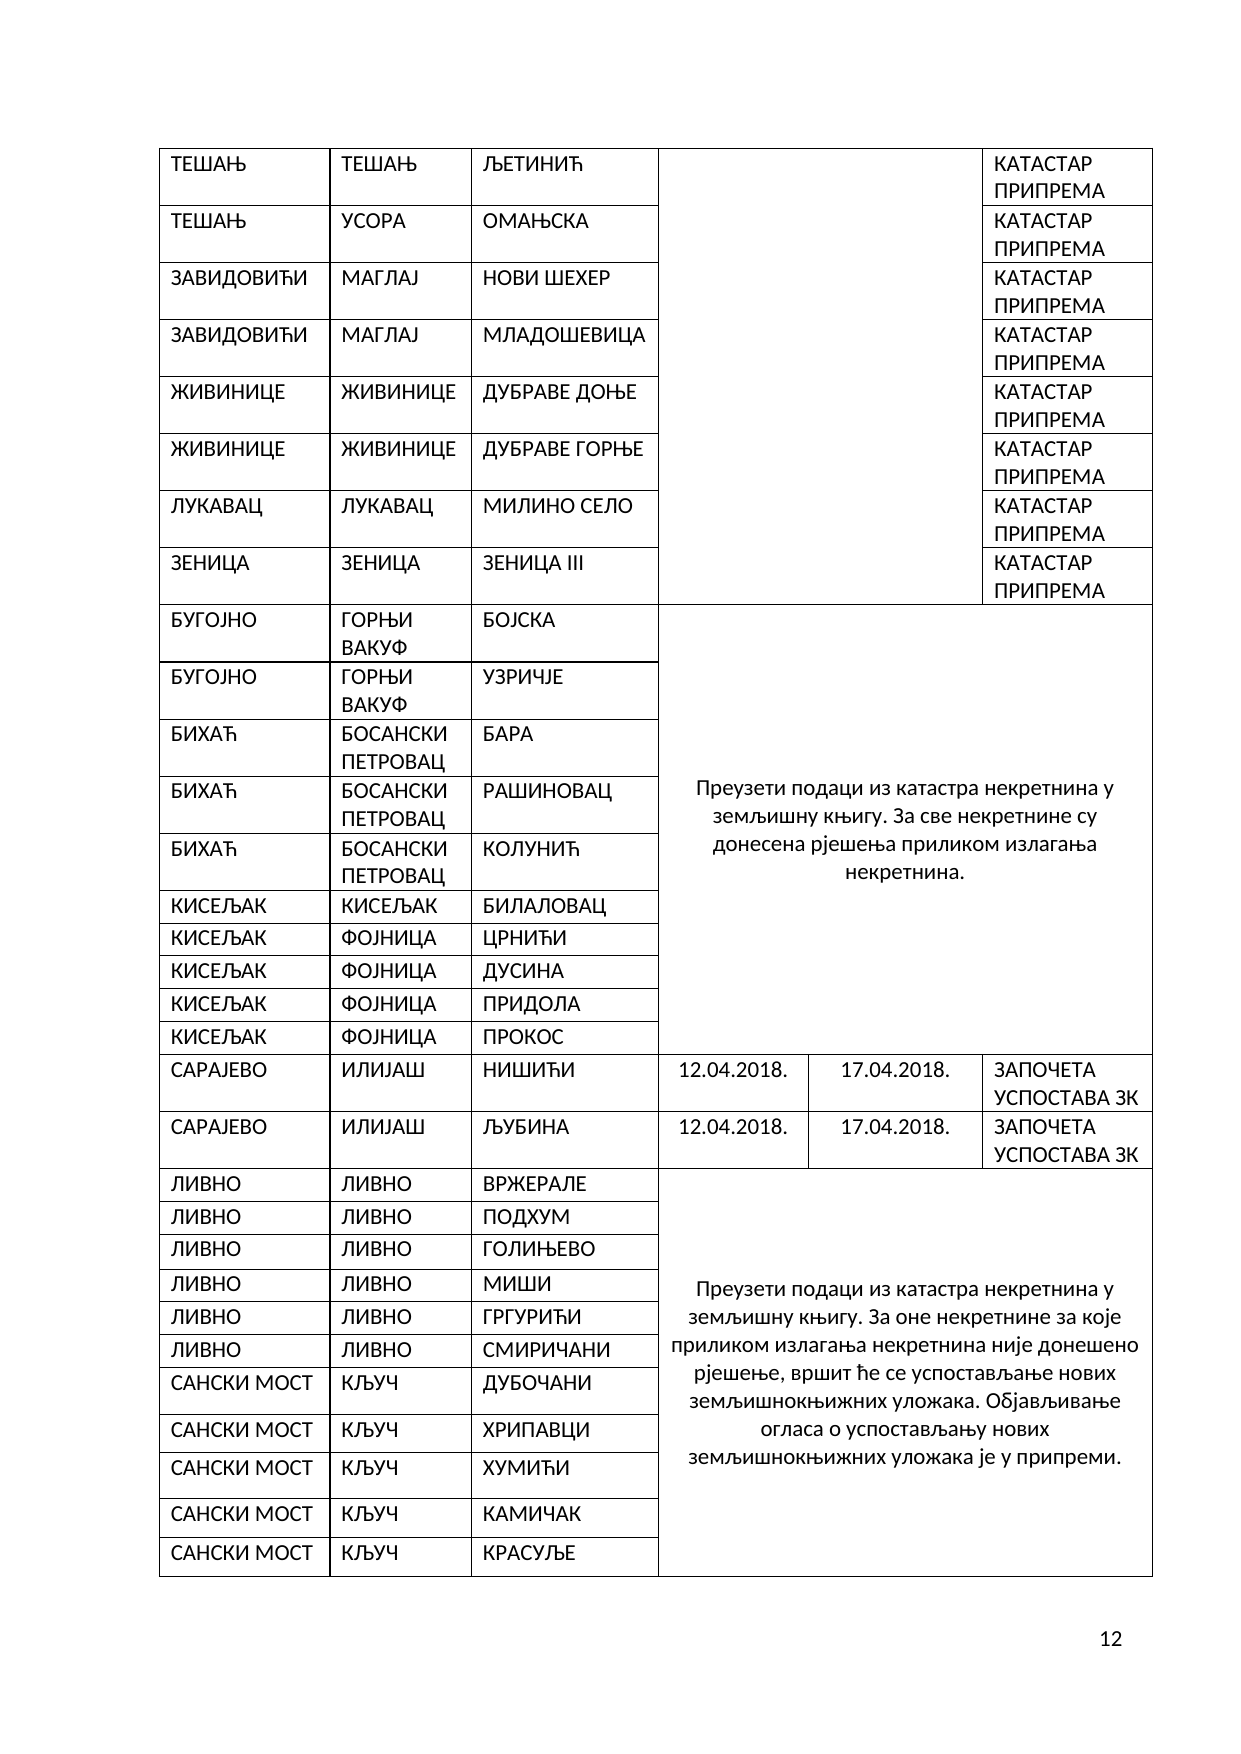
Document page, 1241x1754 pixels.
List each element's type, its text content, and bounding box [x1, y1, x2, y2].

table_cell ОМАЊСКА [472, 206, 658, 262]
table_cell ЛИВНО [160, 1302, 329, 1334]
table_cell ДУБОЧАНИ [472, 1368, 658, 1414]
table_cell ЦРНИЋИ [472, 924, 658, 955]
table_cell КАТАСТАР ПРИПРЕМА [983, 548, 1152, 604]
table_cell ИЛИЈАШ [331, 1112, 471, 1168]
table_cell ИЛИЈАШ [331, 1055, 471, 1111]
table_cell ЛИВНО [331, 1169, 471, 1201]
table_cell ЛИВНО [331, 1302, 471, 1334]
table_cell ГОЛИЊЕВО [472, 1235, 658, 1268]
table_cell БИХАЋ [160, 720, 329, 776]
table_cell ФОЈНИЦА [331, 924, 471, 955]
table_cell КИСЕЉАК [160, 956, 329, 988]
table_cell ЛУКАВАЦ [331, 491, 471, 547]
table_cell КЉУЧ [331, 1538, 471, 1576]
table_cell ВРЖЕРАЛЕ [472, 1169, 658, 1201]
table_cell ЉЕТИНИЋ [472, 149, 658, 205]
table_cell ЗЕНИЦА [331, 548, 471, 604]
table_cell ЗАПОЧЕТА УСПОСТАВА ЗК [983, 1055, 1152, 1111]
table_cell ДУБРАВЕ ДОЊЕ [472, 377, 658, 433]
table_cell ТЕШАЊ [160, 149, 329, 205]
table_cell СМИРИЧАНИ [472, 1335, 658, 1367]
table_cell ТЕШАЊ [331, 149, 471, 205]
table_cell ЛИВНО [331, 1335, 471, 1367]
table_cell МИШИ [472, 1270, 658, 1301]
table_cell САНСКИ МОСТ [160, 1499, 329, 1537]
table_cell КРАСУЉЕ [472, 1538, 658, 1576]
table_cell ЛИВНО [160, 1169, 329, 1201]
table_cell ДУБРАВЕ ГОРЊЕ [472, 434, 658, 490]
table_cell РАШИНОВАЦ [472, 777, 658, 833]
table_cell БОСАНСКИ ПЕТРОВАЦ [331, 834, 471, 890]
table_cell 17.04.2018. [809, 1055, 982, 1111]
table_cell ХУМИЋИ [472, 1453, 658, 1498]
table_cell КИСЕЉАК [160, 1022, 329, 1054]
table_cell ЖИВИНИЦЕ [331, 377, 471, 433]
table_cell САРАЈЕВО [160, 1055, 329, 1111]
table_cell КОЛУНИЋ [472, 834, 658, 890]
table_cell КИСЕЉАК [160, 989, 329, 1021]
table_cell ЉУБИНА [472, 1112, 658, 1168]
table_cell САНСКИ МОСТ [160, 1538, 329, 1576]
table_cell БОСАНСКИ ПЕТРОВАЦ [331, 720, 471, 776]
table_cell ГОРЊИ ВАКУФ [331, 663, 471, 718]
table_cell ГОРЊИ ВАКУФ [331, 605, 471, 661]
table_cell ЗЕНИЦА [160, 548, 329, 604]
table_cell САНСКИ МОСТ [160, 1368, 329, 1414]
table_cell КИСЕЉАК [331, 891, 471, 922]
table_cell МАГЛАЈ [331, 263, 471, 319]
table_cell ХРИПАВЦИ [472, 1415, 658, 1452]
table_cell КЉУЧ [331, 1415, 471, 1452]
table_cell ЗЕНИЦА III [472, 548, 658, 604]
table_cell КАТАСТАР ПРИПРЕМА [983, 377, 1152, 433]
table_cell ПРИДОЛА [472, 989, 658, 1021]
table_cell ЛИВНО [160, 1235, 329, 1268]
table_cell БИХАЋ [160, 834, 329, 890]
table_cell ТЕШАЊ [160, 206, 329, 262]
table_cell ЛИВНО [331, 1270, 471, 1301]
table_cell БУГОЈНО [160, 605, 329, 661]
table_cell НОВИ ШЕХЕР [472, 263, 658, 319]
table_cell КАТАСТАР ПРИПРЕМА [983, 320, 1152, 376]
table_cell КАТАСТАР ПРИПРЕМА [983, 434, 1152, 490]
table_cell ЖИВИНИЦЕ [160, 377, 329, 433]
table_cell МЛАДОШЕВИЦА [472, 320, 658, 376]
table_cell БОЈСКА [472, 605, 658, 661]
table_cell ЗАПОЧЕТА УСПОСТАВА ЗК [983, 1112, 1152, 1168]
table_cell САНСКИ МОСТ [160, 1415, 329, 1452]
table_cell КАТАСТАР ПРИПРЕМА [983, 149, 1152, 205]
table_cell МАГЛАЈ [331, 320, 471, 376]
table_cell САРАЈЕВО [160, 1112, 329, 1168]
table_cell НИШИЋИ [472, 1055, 658, 1111]
table_cell БИЛАЛОВАЦ [472, 891, 658, 922]
table_cell ЖИВИНИЦЕ [160, 434, 329, 490]
table_cell ФОЈНИЦА [331, 1022, 471, 1054]
table_cell ЗАВИДОВИЋИ [160, 263, 329, 319]
table_cell ЖИВИНИЦЕ [331, 434, 471, 490]
table_cell ЛИВНО [160, 1270, 329, 1301]
table_cell ЛУКАВАЦ [160, 491, 329, 547]
table_cell БАРА [472, 720, 658, 776]
table_cell Преузети подаци из катастра некретнина у земљишну књигу. За оне некретнине за које приликом излагања некретнина није донешено рјешење, вршит ће се успостављање нових земљишнокњижних уложака. Објављивање огласа о успостављању нових земљишнокњижних уложака је у припреми. [659, 1169, 1152, 1576]
table_cell КАТАСТАР ПРИПРЕМА [983, 206, 1152, 262]
table_cell КИСЕЉАК [160, 924, 329, 955]
table_cell 12.04.2018. [659, 1112, 808, 1168]
table_cell МИЛИНО СЕЛО [472, 491, 658, 547]
table_cell УСОРА [331, 206, 471, 262]
table_cell ЛИВНО [331, 1202, 471, 1233]
table_cell ПРОКОС [472, 1022, 658, 1054]
table_cell ЗАВИДОВИЋИ [160, 320, 329, 376]
table_cell УЗРИЧЈЕ [472, 663, 658, 718]
table_cell КИСЕЉАК [160, 891, 329, 922]
table_cell ЛИВНО [160, 1335, 329, 1367]
table_cell Преузети подаци из катастра некретнина у земљишну књигу. За све некретнине су донесена рјешења приликом излагања некретнина. [659, 605, 1152, 1054]
table_cell ФОЈНИЦА [331, 989, 471, 1021]
table_cell КАТАСТАР ПРИПРЕМА [983, 491, 1152, 547]
table_cell БОСАНСКИ ПЕТРОВАЦ [331, 777, 471, 833]
table_cell КАТАСТАР ПРИПРЕМА [983, 263, 1152, 319]
table_cell ДУСИНА [472, 956, 658, 988]
table_cell 17.04.2018. [809, 1112, 982, 1168]
table_cell САНСКИ МОСТ [160, 1453, 329, 1498]
table_cell КЉУЧ [331, 1453, 471, 1498]
table_cell ЛИВНО [160, 1202, 329, 1233]
table_cell КЉУЧ [331, 1499, 471, 1537]
table_cell БУГОЈНО [160, 663, 329, 718]
table_cell ЛИВНО [331, 1235, 471, 1268]
table_cell ПОДХУМ [472, 1202, 658, 1233]
table_cell 12.04.2018. [659, 1055, 808, 1111]
table_cell БИХАЋ [160, 777, 329, 833]
table_cell ГРГУРИЋИ [472, 1302, 658, 1334]
table_cell КЉУЧ [331, 1368, 471, 1414]
table_cell КАМИЧАК [472, 1499, 658, 1537]
table_cell ФОЈНИЦА [331, 956, 471, 988]
